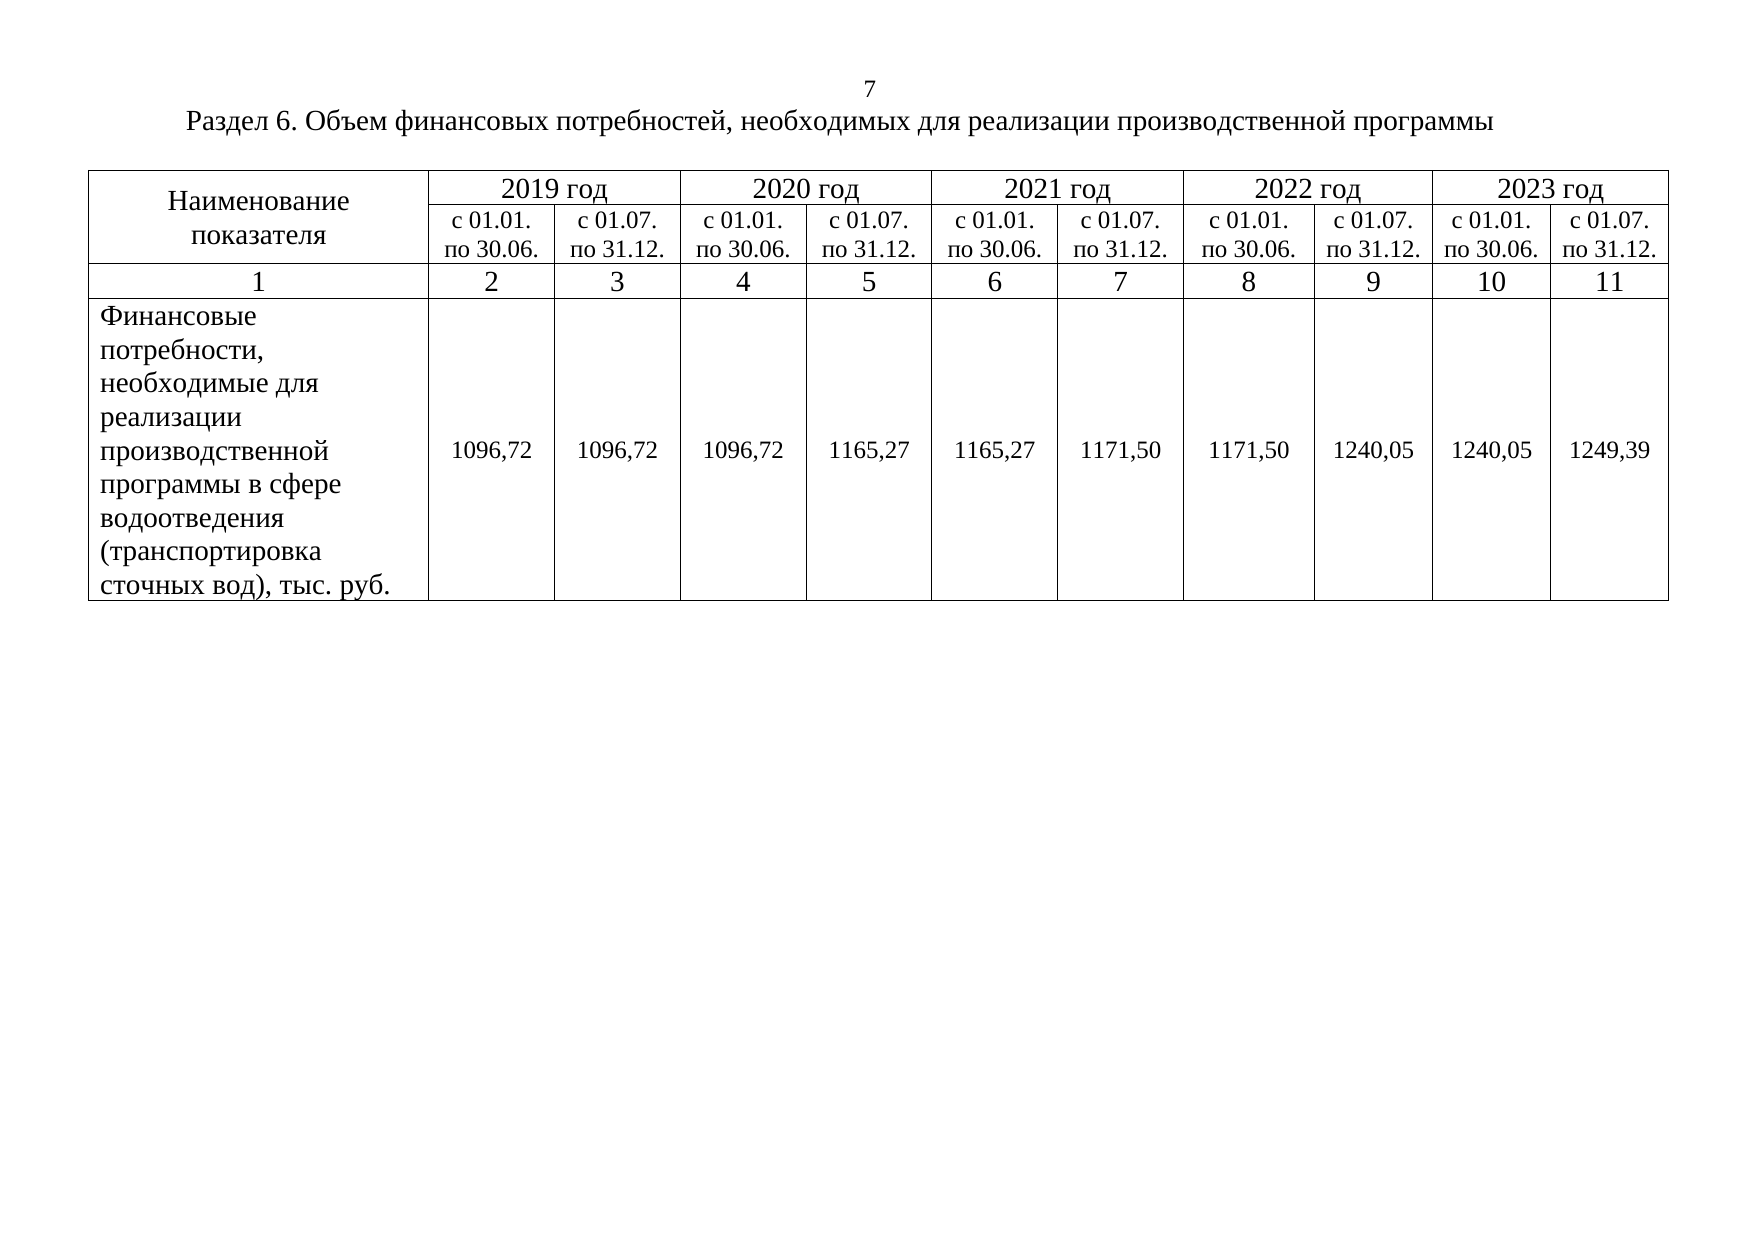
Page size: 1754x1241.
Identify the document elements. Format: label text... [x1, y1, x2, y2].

table_cell 2 [429, 264, 554, 297]
table_cell с 01.07. по 31.12. [1315, 205, 1432, 263]
table_cell 1240,05 [1315, 299, 1432, 600]
table_header Наименование показателя [89, 171, 428, 263]
table_cell 10 [1433, 264, 1550, 297]
table_header 2022 год [1184, 171, 1432, 204]
table_cell с 01.07. по 31.12. [555, 205, 680, 263]
table_cell с 01.07. по 31.12. [1058, 205, 1183, 263]
table_cell 6 [932, 264, 1057, 297]
table_cell 1165,27 [807, 299, 931, 600]
table_cell с 01.01. по 30.06. [1184, 205, 1314, 263]
table_header 2019 год [429, 171, 680, 204]
table_cell 1249,39 [1551, 299, 1668, 600]
table_cell Финансовые потребности, необходимые для реализации производственной программы в сфере водоотведения (транспортировка сточных вод), тыс. руб. [89, 299, 428, 600]
table_cell 4 [681, 264, 806, 297]
table_header 2023 год [1433, 171, 1668, 204]
table_cell 1 [89, 264, 428, 297]
table_cell с 01.01. по 30.06. [429, 205, 554, 263]
table_cell 7 [1058, 264, 1183, 297]
table_cell 9 [1315, 264, 1432, 297]
table_cell с 01.01. по 30.06. [932, 205, 1057, 263]
table_cell 1096,72 [555, 299, 680, 600]
table_cell 5 [807, 264, 931, 297]
table_cell с 01.07. по 31.12. [807, 205, 931, 263]
table_cell 11 [1551, 264, 1668, 297]
table_cell 1171,50 [1184, 299, 1314, 600]
table_cell с 01.01. по 30.06. [681, 205, 806, 263]
table_cell 3 [555, 264, 680, 297]
table_cell с 01.07. по 31.12. [1551, 205, 1668, 263]
text Раздел 6. Объем финансовых потребностей, необходимых для реализации производственной программы [15, 103, 1665, 136]
table_header 2021 год [932, 171, 1183, 204]
table_cell 8 [1184, 264, 1314, 297]
table_cell 1096,72 [429, 299, 554, 600]
table_header 2020 год [681, 171, 931, 204]
table_cell 1165,27 [932, 299, 1057, 600]
table_cell 1096,72 [681, 299, 806, 600]
table_cell 1171,50 [1058, 299, 1183, 600]
table_cell с 01.01. по 30.06. [1433, 205, 1550, 263]
table_cell 1240,05 [1433, 299, 1550, 600]
